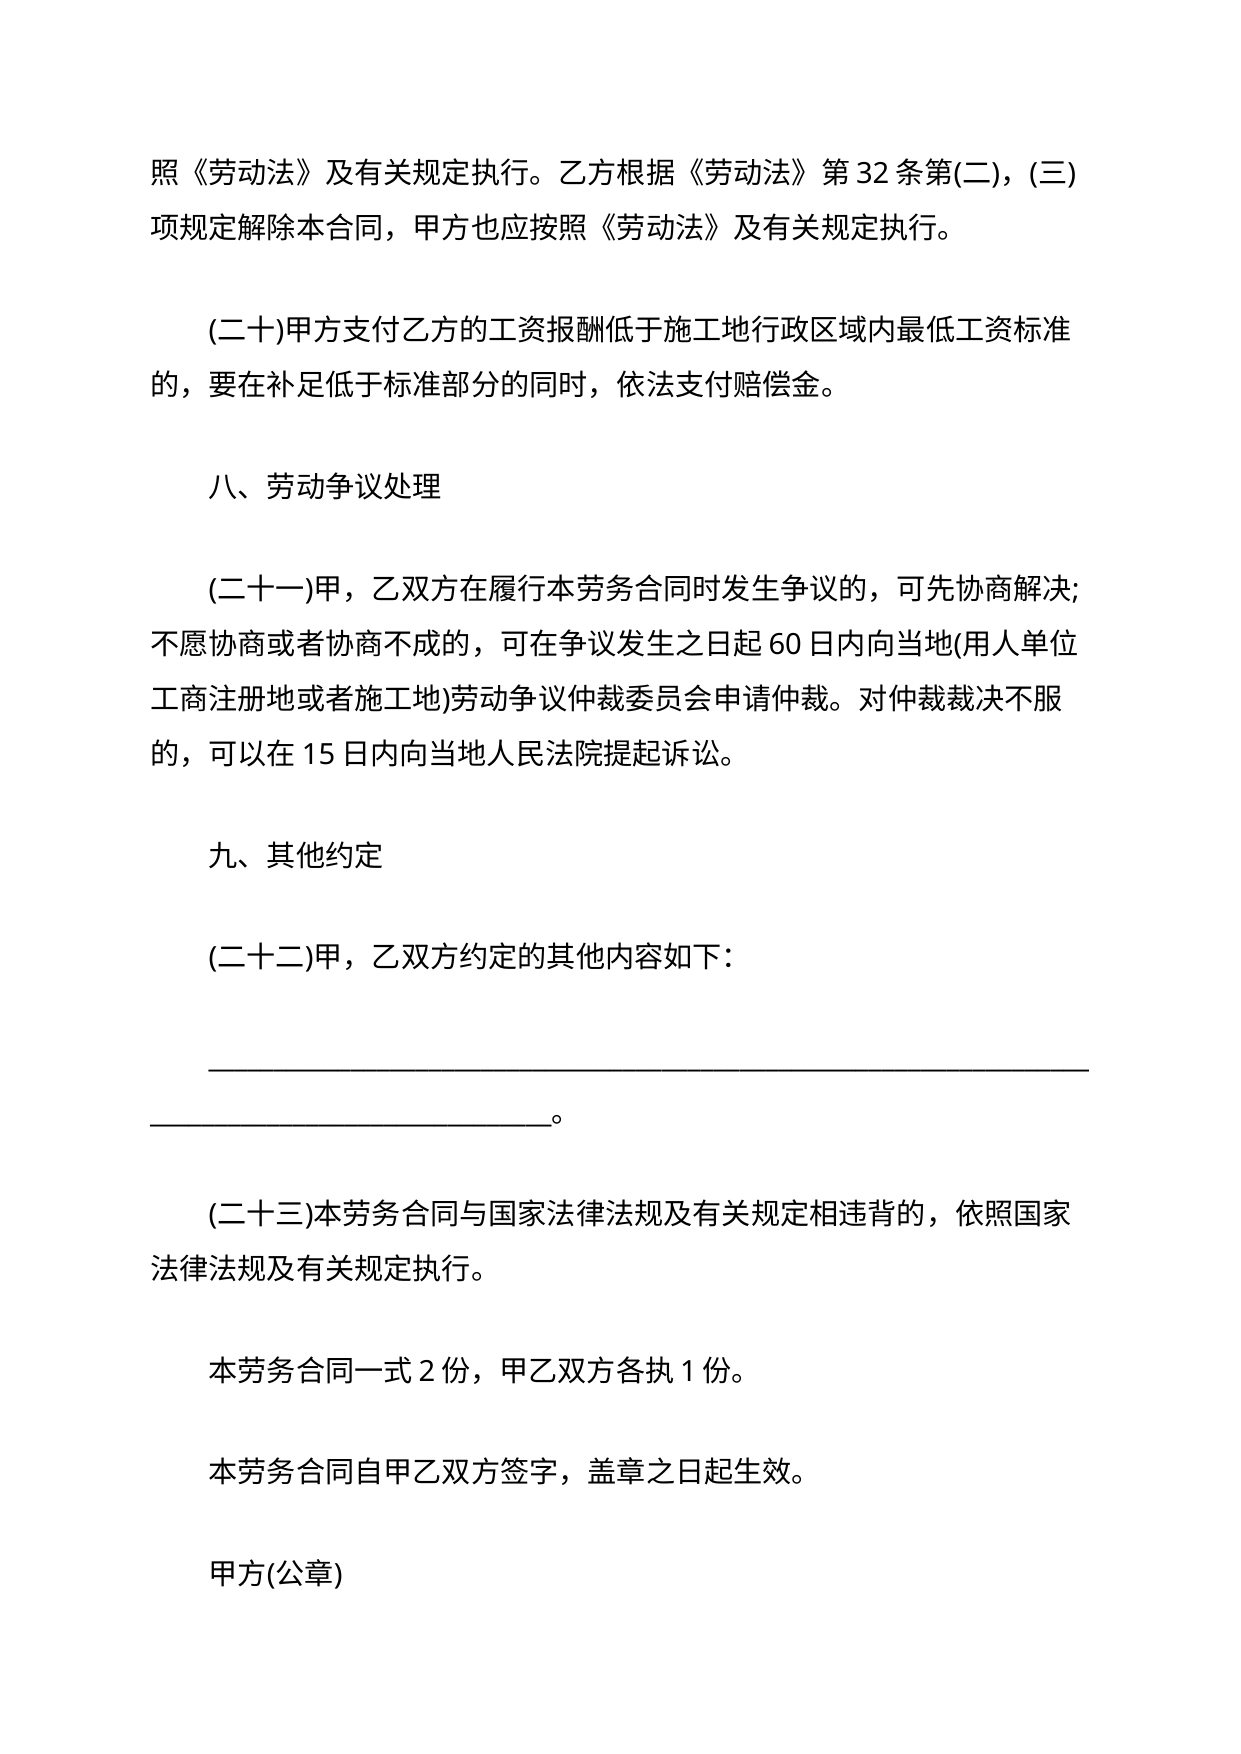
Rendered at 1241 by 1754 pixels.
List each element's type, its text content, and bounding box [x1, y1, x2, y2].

text (二十三)本劳务合同与国家法律法规及有关规定相违背的，依照国家法律法规及有关规定执行。 [150, 1190, 1090, 1288]
text 甲方(公章) [150, 1551, 1090, 1593]
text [150, 150, 1090, 247]
text 九、其他约定 [150, 832, 1090, 874]
text 本劳务合同自甲乙双方签字，盖章之日起生效。 [150, 1449, 1090, 1491]
text ___________________________________________________________________________________________________。 [150, 1036, 1090, 1131]
text 八、劳动争议处理 [150, 463, 1090, 506]
text (二十一)甲，乙双方在履行本劳务合同时发生争议的，可先协商解决;不愿协商或者协商不成的，可在争议发生之日起60日内向当地(用人单位工商注册地或者施工地)劳动争议仲裁委员会申请仲裁。对仲裁裁决不服的，可以在15日内向当地人民法院提起诉讼。 [150, 565, 1090, 773]
text (二十二)甲，乙双方约定的其他内容如下： [150, 934, 1090, 976]
text (二十)甲方支付乙方的工资报酬低于施工地行政区域内最低工资标准的，要在补足低于标准部分的同时，依法支付赔偿金。 [150, 307, 1090, 404]
text 本劳务合同一式2份，甲乙双方各执1份。 [150, 1347, 1090, 1389]
